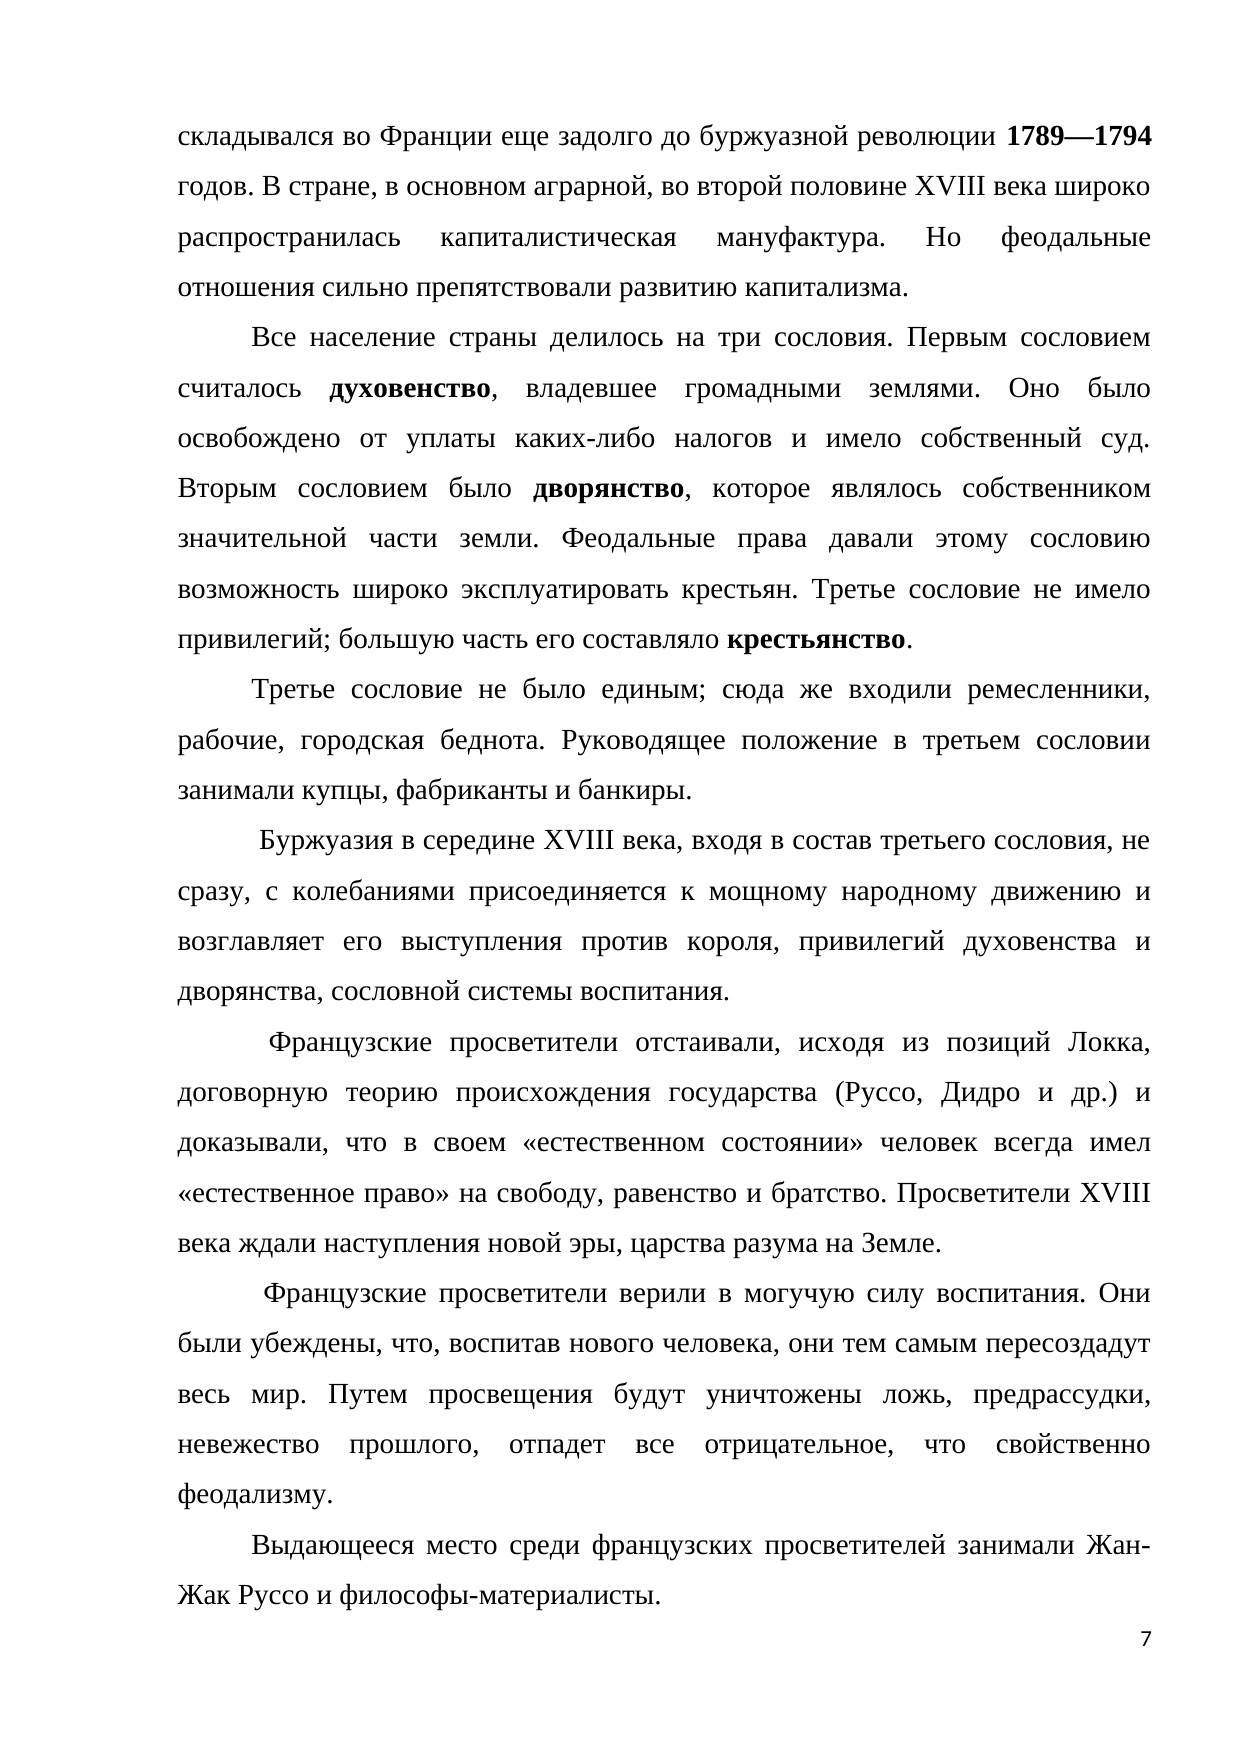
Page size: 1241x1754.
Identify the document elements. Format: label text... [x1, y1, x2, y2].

text Третье сословие не было единым; сюда же входили ремесленники, рабочие, городская беднота. Руководящее положение в третьем сословии занимали купцы, фабриканты и банкиры. [177, 672, 1152, 806]
text Французские просветители верили в могучую силу воспитания. Они были убеждены, что, воспитав нового человека, они тем самым пересоздадут весь мир. Путем просвещения будут уничтожены ложь, предрассудки, невежество прошлого, отпадет все отрицательное, что свойственно феодализму. [177, 1275, 1152, 1510]
text Выдающееся место среди французских просветителей занимали Жан-Жак Руссо и философы-материалисты. [177, 1527, 1152, 1611]
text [177, 118, 1152, 303]
text Французские просветители отстаивали, исходя из позиций Локка, договорную теорию происхождения государства (Руссо, Дидро и др.) и доказывали, что в своем «естественном состоянии» человек всегда имел «естественное право» на свободу, равенство и братство. Просветители XVIII века ждали наступления новой эры, царства разума на Земле. [177, 1024, 1152, 1258]
text Буржуазия в середине XVIII века, входя в состав третьего сословия, не сразу, с колебаниями присоединяется к мощному народному движению и возглавляет его выступления против короля, привилегий духовенства и дворянства, сословной системы воспитания. [177, 822, 1152, 1007]
text Все население страны делилось на три сословия. Первым сословием считалось духовенство, владевшее громадными землями. Оно было освобождено от уплаты каких-либо налогов и имело собственный суд. Вторым сословием было дворянство, которое являлось собственником значительной части земли. Феодальные права давали этому сословию возможность широко эксплуатировать крестьян. Третье сословие не имело привилегий; большую часть его составляло крестьянство. [177, 319, 1152, 655]
